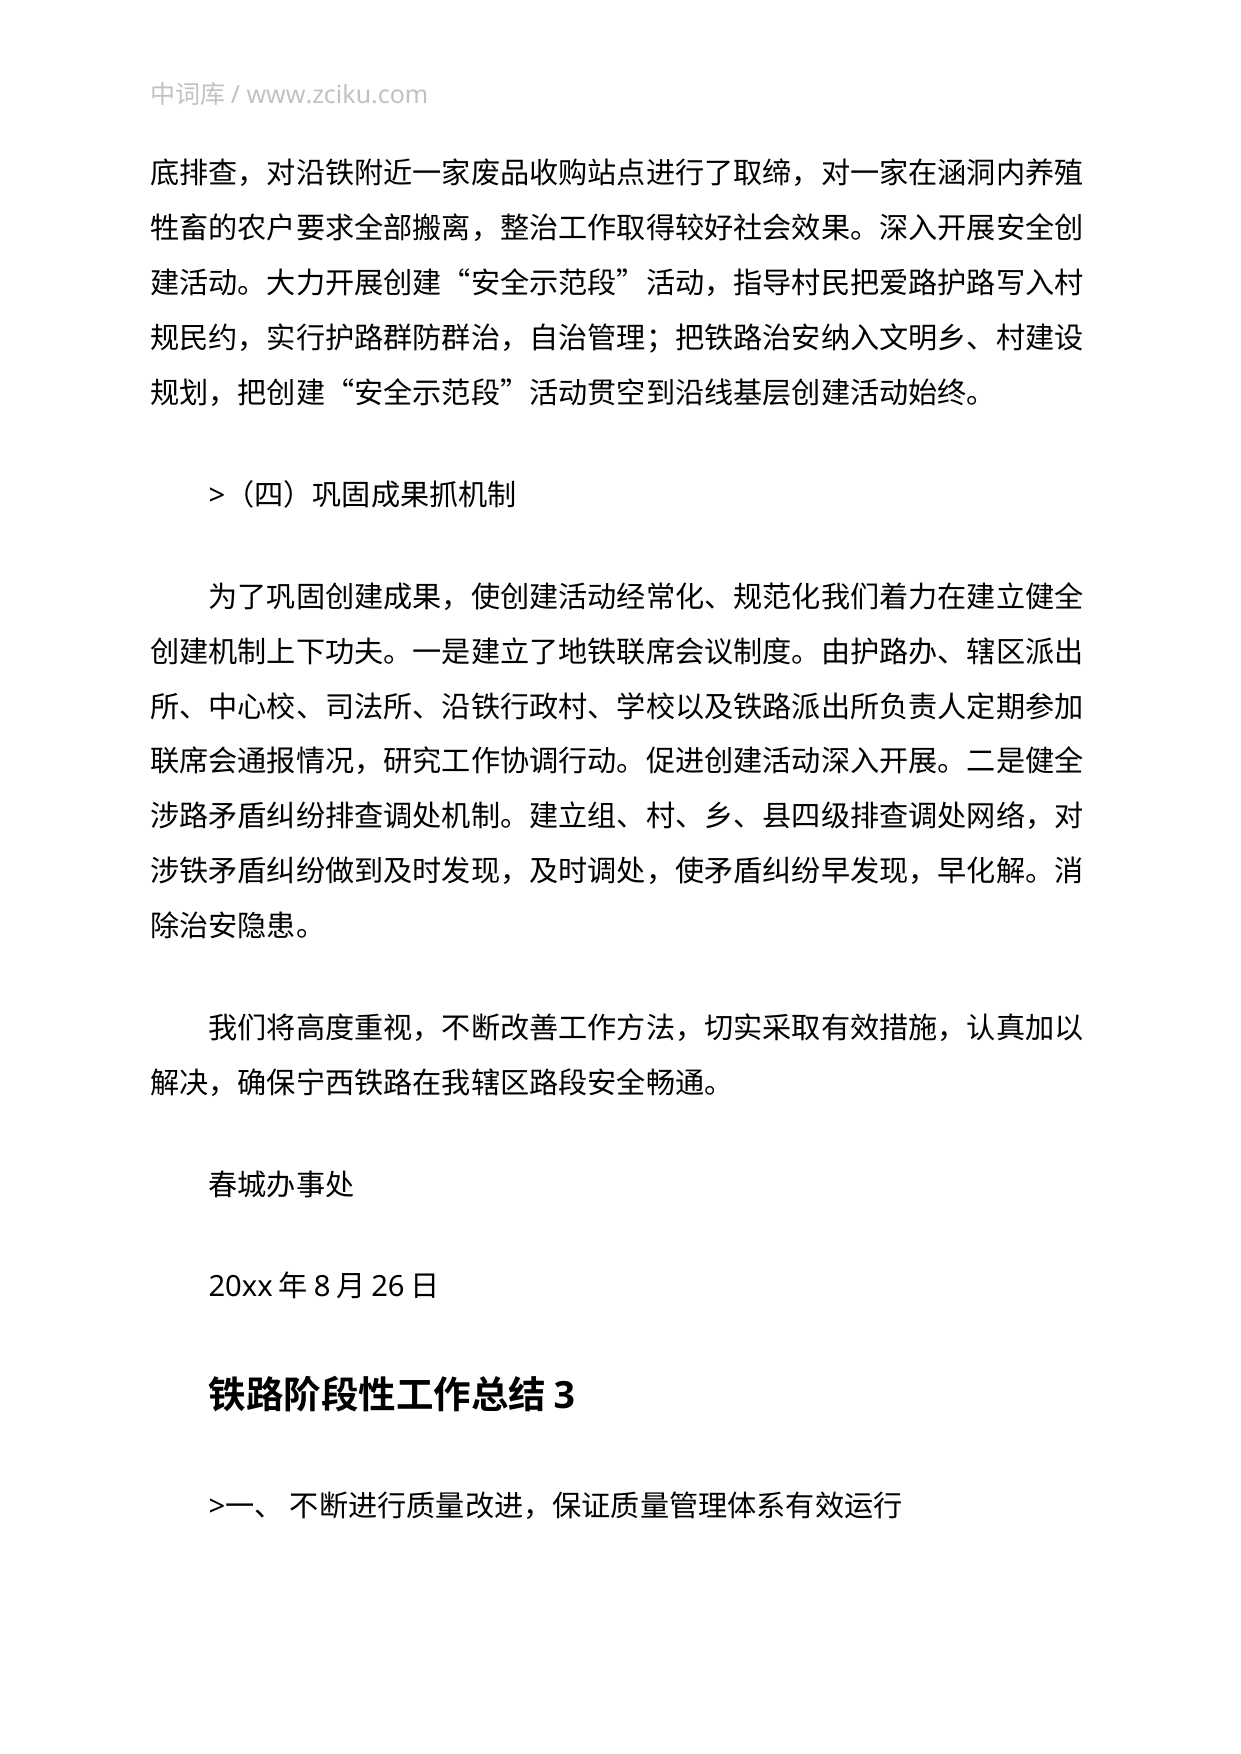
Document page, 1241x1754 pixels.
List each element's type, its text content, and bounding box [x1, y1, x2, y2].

text 春城办事处 [150, 1161, 1090, 1203]
text 为了巩固创建成果，使创建活动经常化、规范化我们着力在建立健全创建机制上下功夫。一是建立了地铁联席会议制度。由护路办、辖区派出所、中心校、司法所、沿铁行政村、学校以及铁路派出所负责人定期参加联席会通报情况，研究工作协调行动。促进创建活动深入开展。二是健全涉路矛盾纠纷排查调处机制。建立组、村、乡、县四级排查调处网络，对涉铁矛盾纠纷做到及时发现，及时调处，使矛盾纠纷早发现，早化解。消除治安隐患。 [150, 573, 1090, 945]
text >（四）巩固成果抓机制 [150, 471, 1090, 514]
text 20xx年8月26日 [150, 1263, 1090, 1305]
text >一、 不断进行质量改进，保证质量管理体系有效运行 [150, 1482, 1090, 1525]
text 我们将高度重视，不断改善工作方法，切实采取有效措施，认真加以解决，确保宁西铁路在我辖区路段安全畅通。 [150, 1004, 1090, 1102]
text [150, 150, 1090, 412]
text 铁路阶段性工作总结3 [150, 1365, 1090, 1419]
